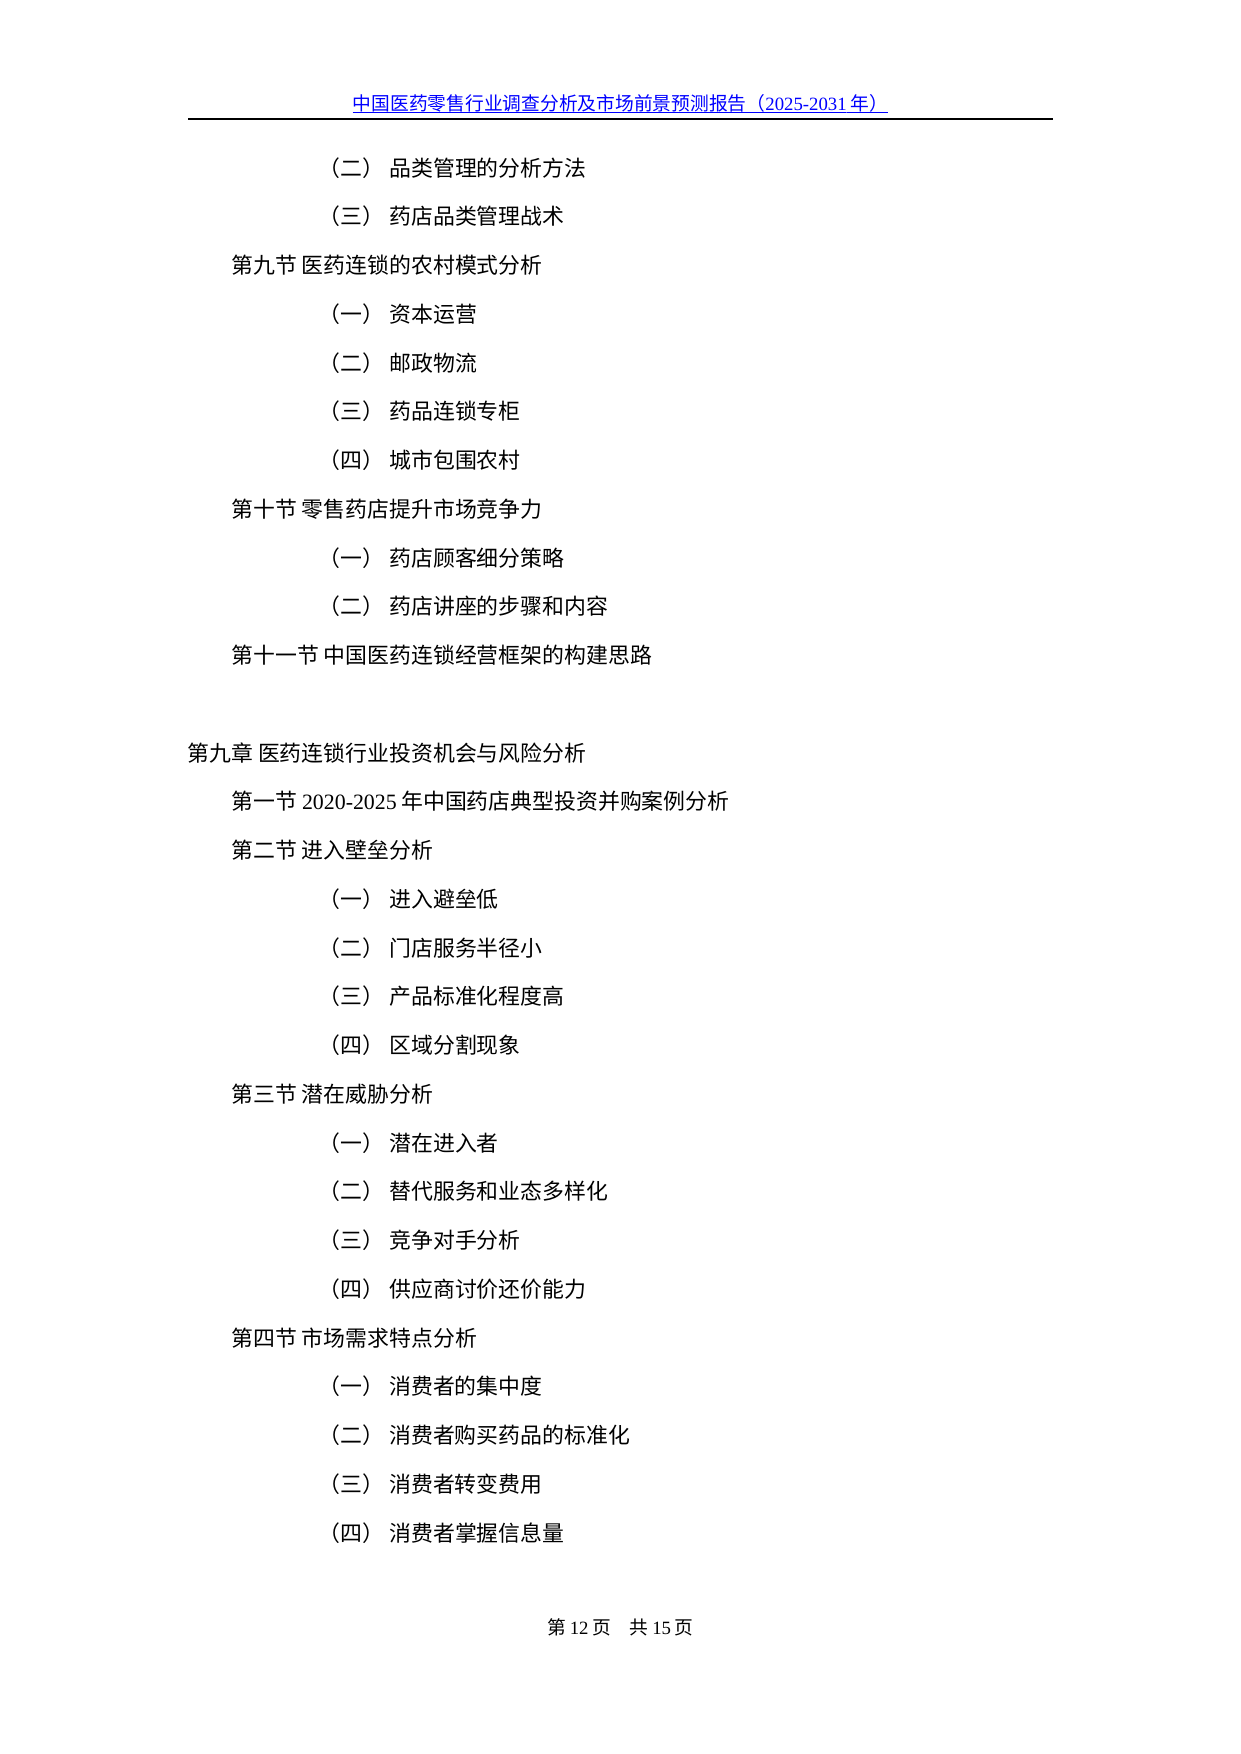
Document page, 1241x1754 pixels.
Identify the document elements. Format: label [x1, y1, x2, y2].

text [187, 150, 1053, 1548]
